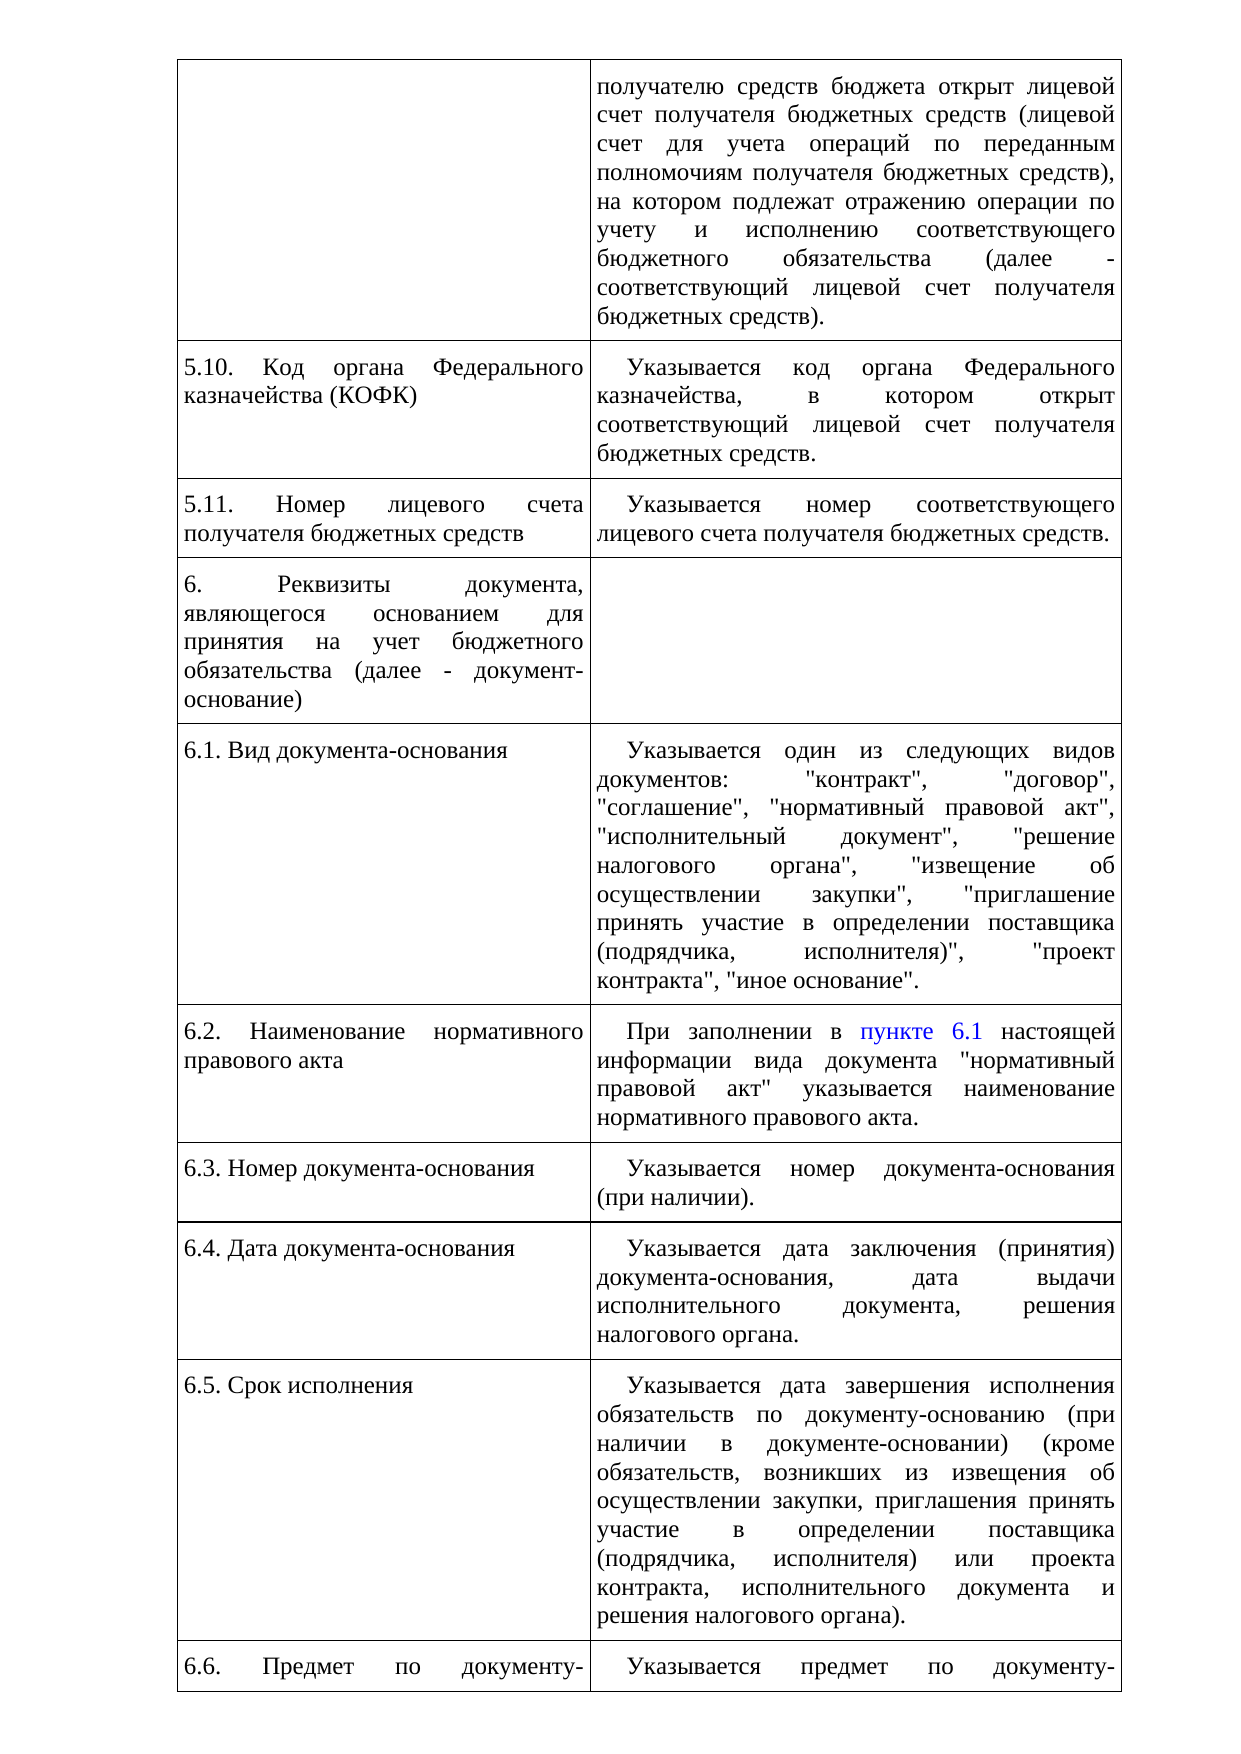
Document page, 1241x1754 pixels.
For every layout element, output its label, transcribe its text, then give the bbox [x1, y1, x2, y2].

table_cell 6. Реквизиты документа, являющегося основанием для принятия на учет бюджетного обязательства (далее - документ-основание) [178, 558, 590, 723]
table_cell 5.11. Номер лицевого счета получателя бюджетных средств [178, 479, 590, 557]
table_cell 6.5. Срок исполнения [178, 1360, 590, 1640]
table_cell 5.10. Код органа Федерального казначейства (КОФК) [178, 341, 590, 477]
table_cell [591, 558, 1121, 723]
table_cell 6.4. Дата документа-основания [178, 1223, 590, 1359]
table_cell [178, 1641, 590, 1691]
table_cell Указывается номер документа-основания (при наличии). [591, 1143, 1121, 1221]
table_cell Указывается дата заключения (принятия) документа-основания, дата выдачи исполнительного документа, решения налогового органа. [591, 1223, 1121, 1359]
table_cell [178, 60, 590, 340]
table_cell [591, 1641, 1121, 1691]
table_cell 6.1. Вид документа-основания [178, 724, 590, 1004]
table_cell Указывается код органа Федерального казначейства, в котором открыт соответствующий лицевой счет получателя бюджетных средств. [591, 341, 1121, 477]
table_cell Указывается дата завершения исполнения обязательств по документу-основанию (при наличии в документе-основании) (кроме обязательств, возникших из извещения об осуществлении закупки, приглашения принять участие в определении поставщика (подрядчика, исполнителя) или проекта контракта, исполнительного документа и решения налогового органа). [591, 1360, 1121, 1640]
table_cell 6.3. Номер документа-основания [178, 1143, 590, 1221]
table_cell Указывается номер соответствующего лицевого счета получателя бюджетных средств. [591, 479, 1121, 557]
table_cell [591, 60, 1121, 340]
table_cell 6.2. Наименование нормативного правового акта [178, 1005, 590, 1142]
table_cell Указывается один из следующих видов документов: "контракт", "договор", "соглашение", "нормативный правовой акт", "исполнительный документ", "решение налогового органа", "извещение об осуществлении закупки", "приглашение принять участие в определении поставщика (подрядчика, исполнителя)", "проект контракта", "иное основание". [591, 724, 1121, 1004]
table_cell При заполнении в пункте 6.1 настоящей информации вида документа "нормативный правовой акт" указывается наименование нормативного правового акта. [591, 1005, 1121, 1142]
